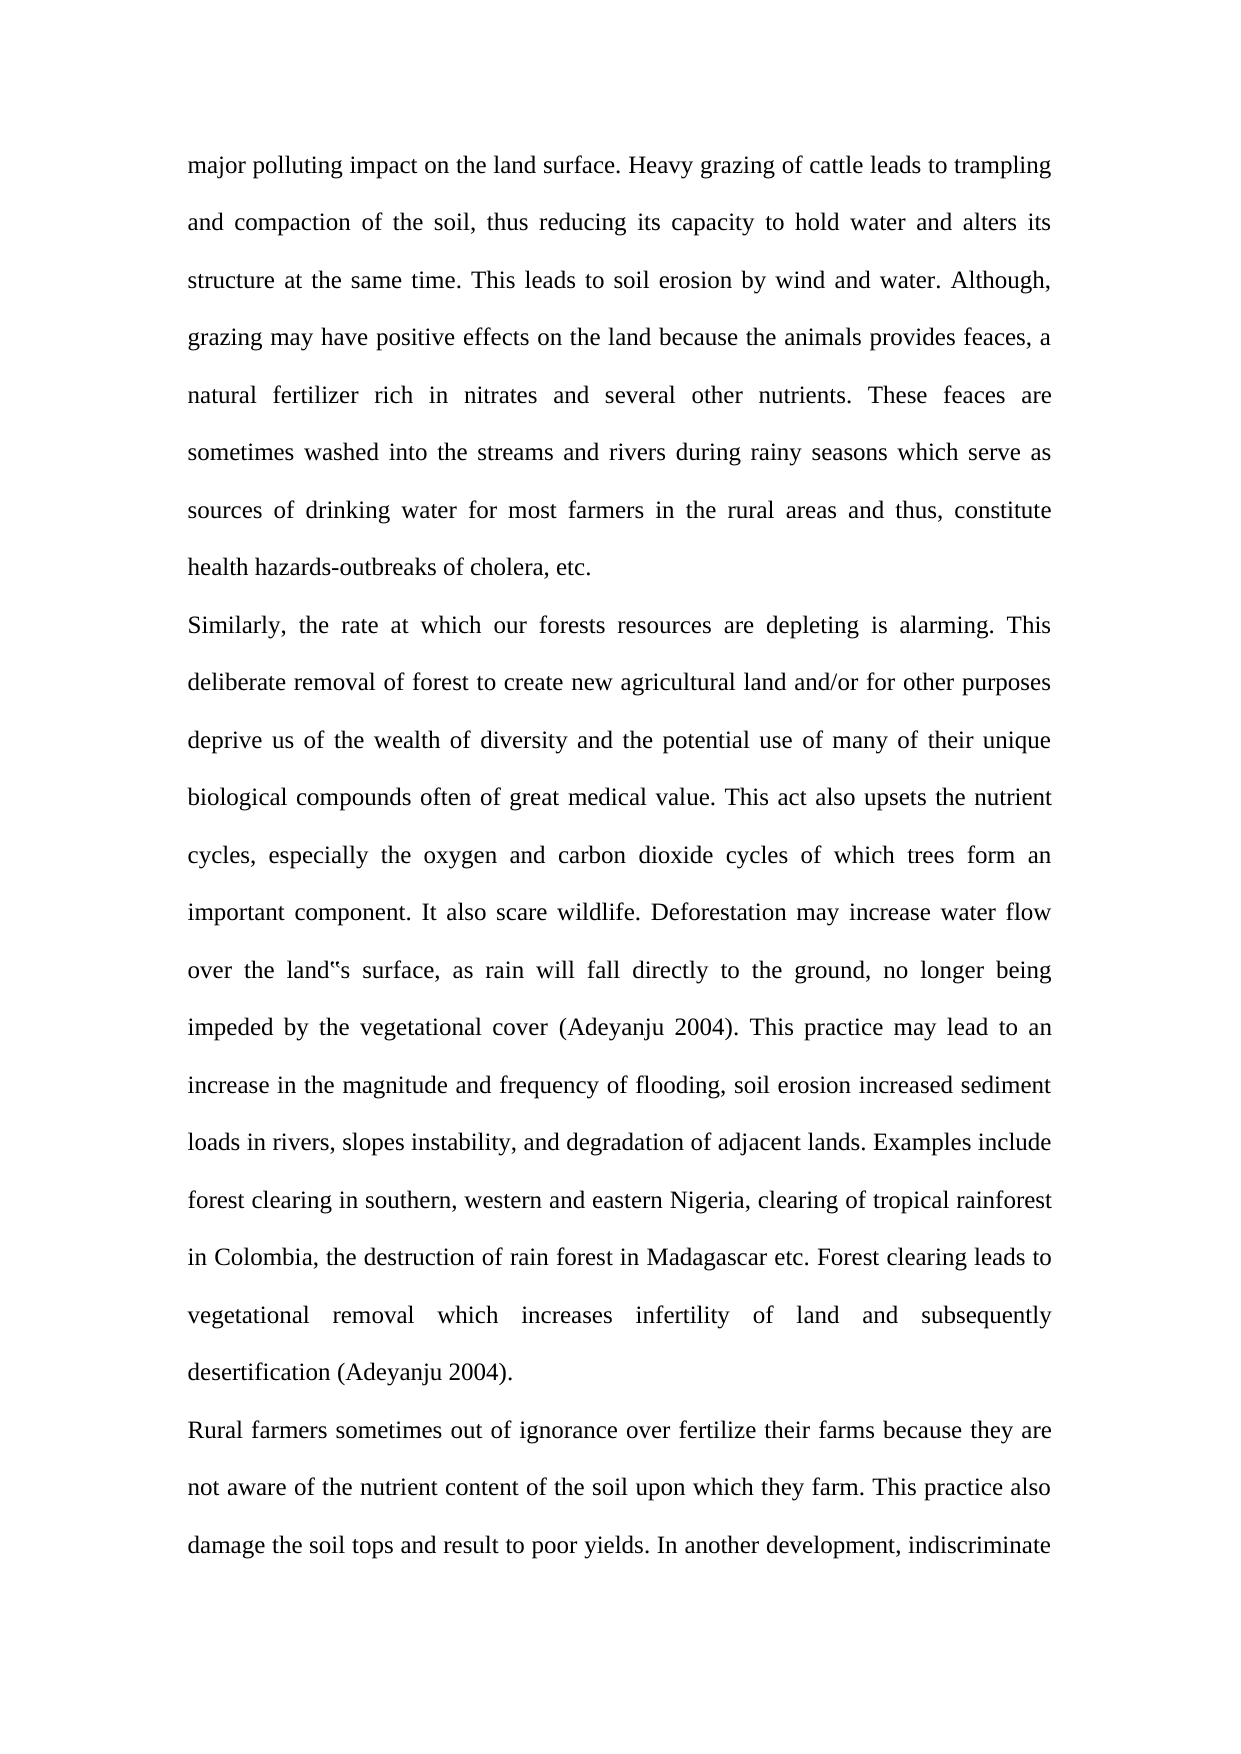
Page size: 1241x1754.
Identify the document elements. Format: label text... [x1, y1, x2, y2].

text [187, 150, 1053, 581]
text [187, 1415, 1053, 1559]
text Similarly, the rate at which our forests resources are depleting is alarming. This deliberate removal of forest to create new agricultural land and/or for other purposes deprive us of the wealth of diversity and the potential use of many of their unique biological compounds often of great medical value. This act also upsets the nutrient cycles, especially the oxygen and carbon dioxide cycles of which trees form an important component. It also scare wildlife. Deforestation may increase water flow over the land‟s surface, as rain will fall directly to the ground, no longer being impeded by the vegetational cover (Adeyanju 2004). This practice may lead to an increase in the magnitude and frequency of flooding, soil erosion increased sediment loads in rivers, slopes instability, and degradation of adjacent lands. Examples include forest clearing in southern, western and eastern Nigeria, clearing of tropical rainforest in Colombia, the destruction of rain forest in Madagascar etc. Forest clearing leads to vegetational removal which increases infertility of land and subsequently desertification (Adeyanju 2004). [187, 610, 1053, 1386]
